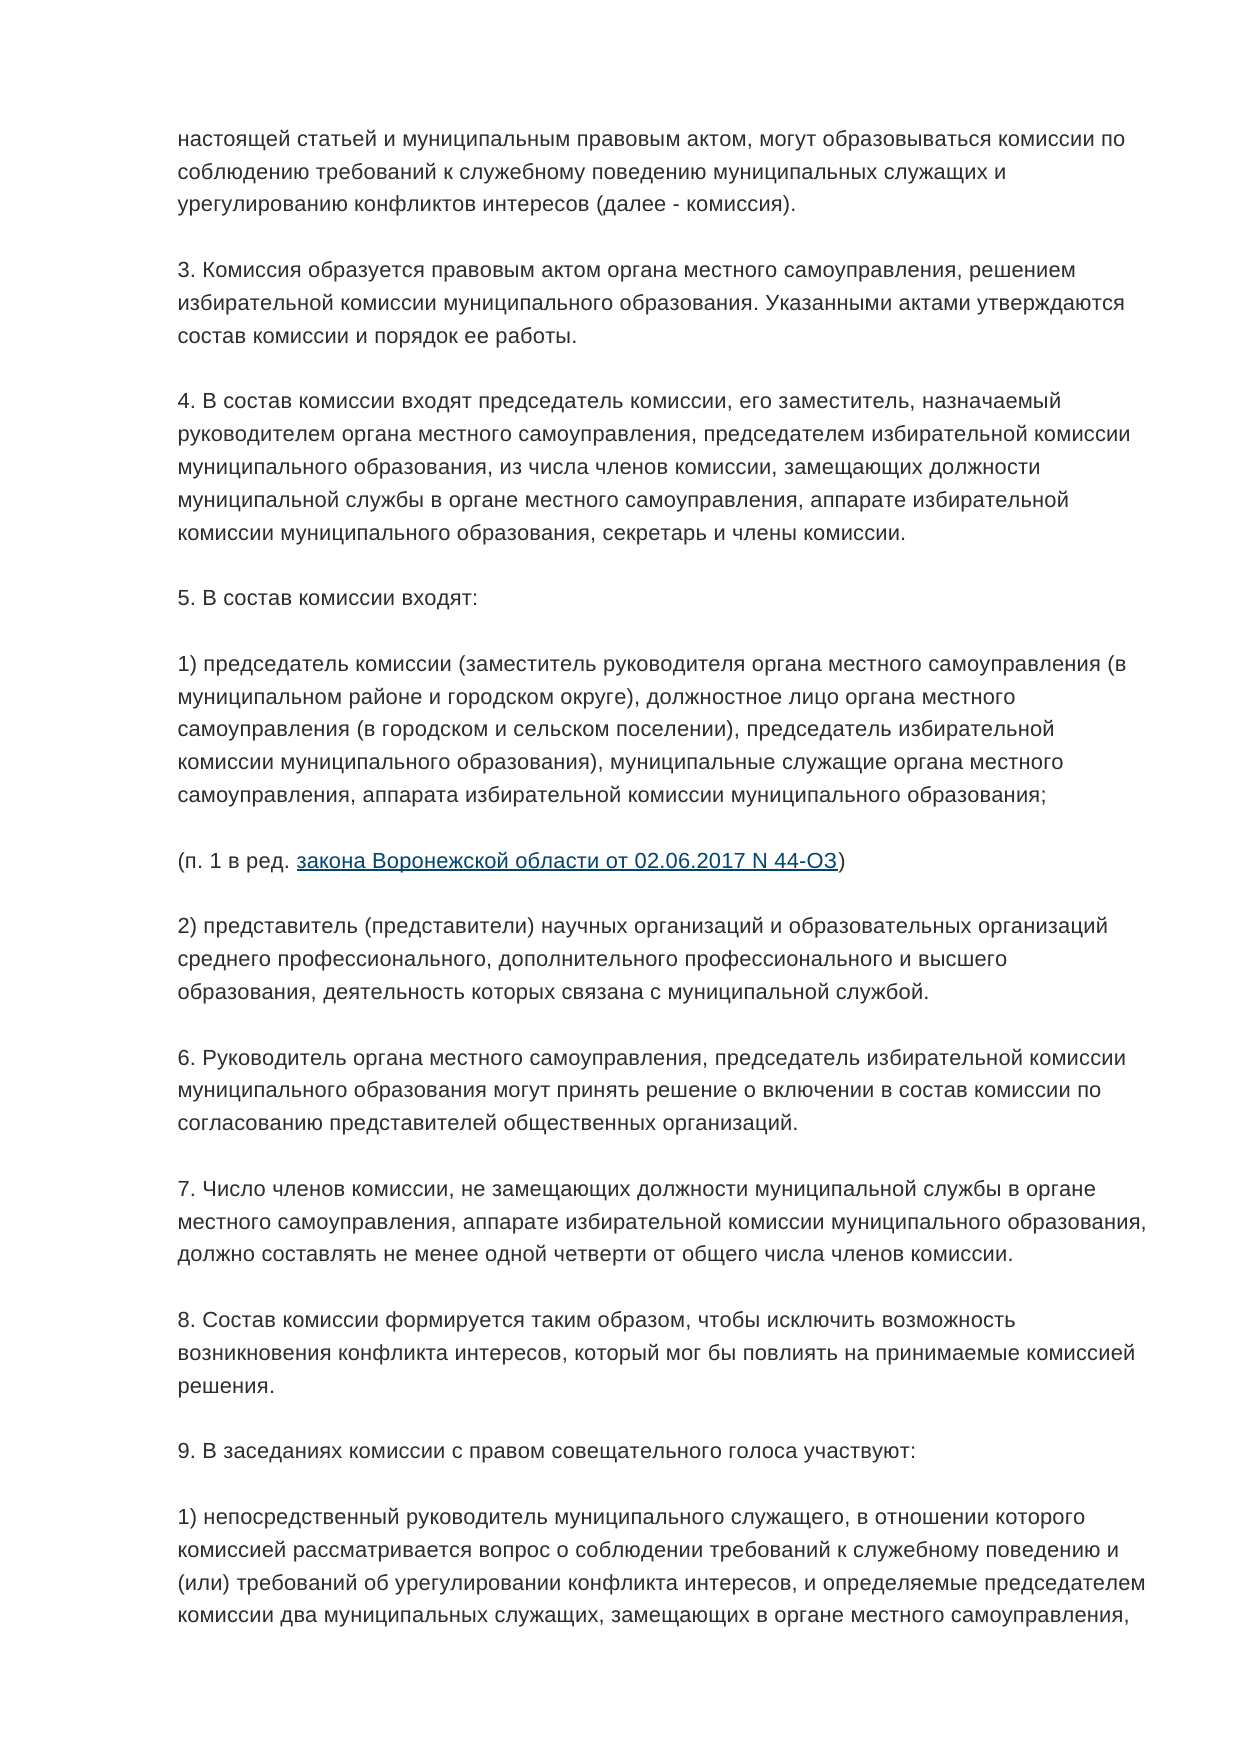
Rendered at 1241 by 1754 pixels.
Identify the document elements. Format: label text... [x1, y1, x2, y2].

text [177, 1463, 1152, 1627]
text (п. 1 в ред. закона Воронежской области от 02.06.2017 N 44-ОЗ) [177, 807, 1152, 873]
text 8. Состав комиссии формируется таким образом, чтобы исключить возможность возникновения конфликта интересов, который мог бы повлиять на принимаемые комиссией решения. [177, 1267, 1152, 1398]
text 4. В состав комиссии входят председатель комиссии, его заместитель, назначаемый руководителем органа местного самоуправления, председателем избирательной комиссии муниципального образования, из числа членов комиссии, замещающих должности муниципальной службы в органе местного самоуправления, аппарате избирательной комиссии муниципального образования, секретарь и члены комиссии. [177, 348, 1152, 545]
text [177, 118, 1152, 217]
text 9. В заседаниях комиссии с правом совещательного голоса участвуют: [177, 1398, 1152, 1463]
text 3. Комиссия образуется правовым актом органа местного самоуправления, решением избирательной комиссии муниципального образования. Указанными актами утверждаются состав комиссии и порядок ее работы. [177, 217, 1152, 348]
text 7. Число членов комиссии, не замещающих должности муниципальной службы в органе местного самоуправления, аппарате избирательной комиссии муниципального образования, должно составлять не менее одной четверти от общего числа членов комиссии. [177, 1135, 1152, 1267]
text 2) представитель (представители) научных организаций и образовательных организаций среднего профессионального, дополнительного профессионального и высшего образования, деятельность которых связана с муниципальной службой. [177, 873, 1152, 1004]
text 6. Руководитель органа местного самоуправления, председатель избирательной комиссии муниципального образования могут принять решение о включении в состав комиссии по согласованию представителей общественных организаций. [177, 1004, 1152, 1135]
text 1) председатель комиссии (заместитель руководителя органа местного самоуправления (в муниципальном районе и городском округе), должностное лицо органа местного самоуправления (в городском и сельском поселении), председатель избирательной комиссии муниципального образования), муниципальные служащие органа местного самоуправления, аппарата избирательной комиссии муниципального образования; [177, 610, 1152, 807]
text 5. В состав комиссии входят: [177, 545, 1152, 610]
